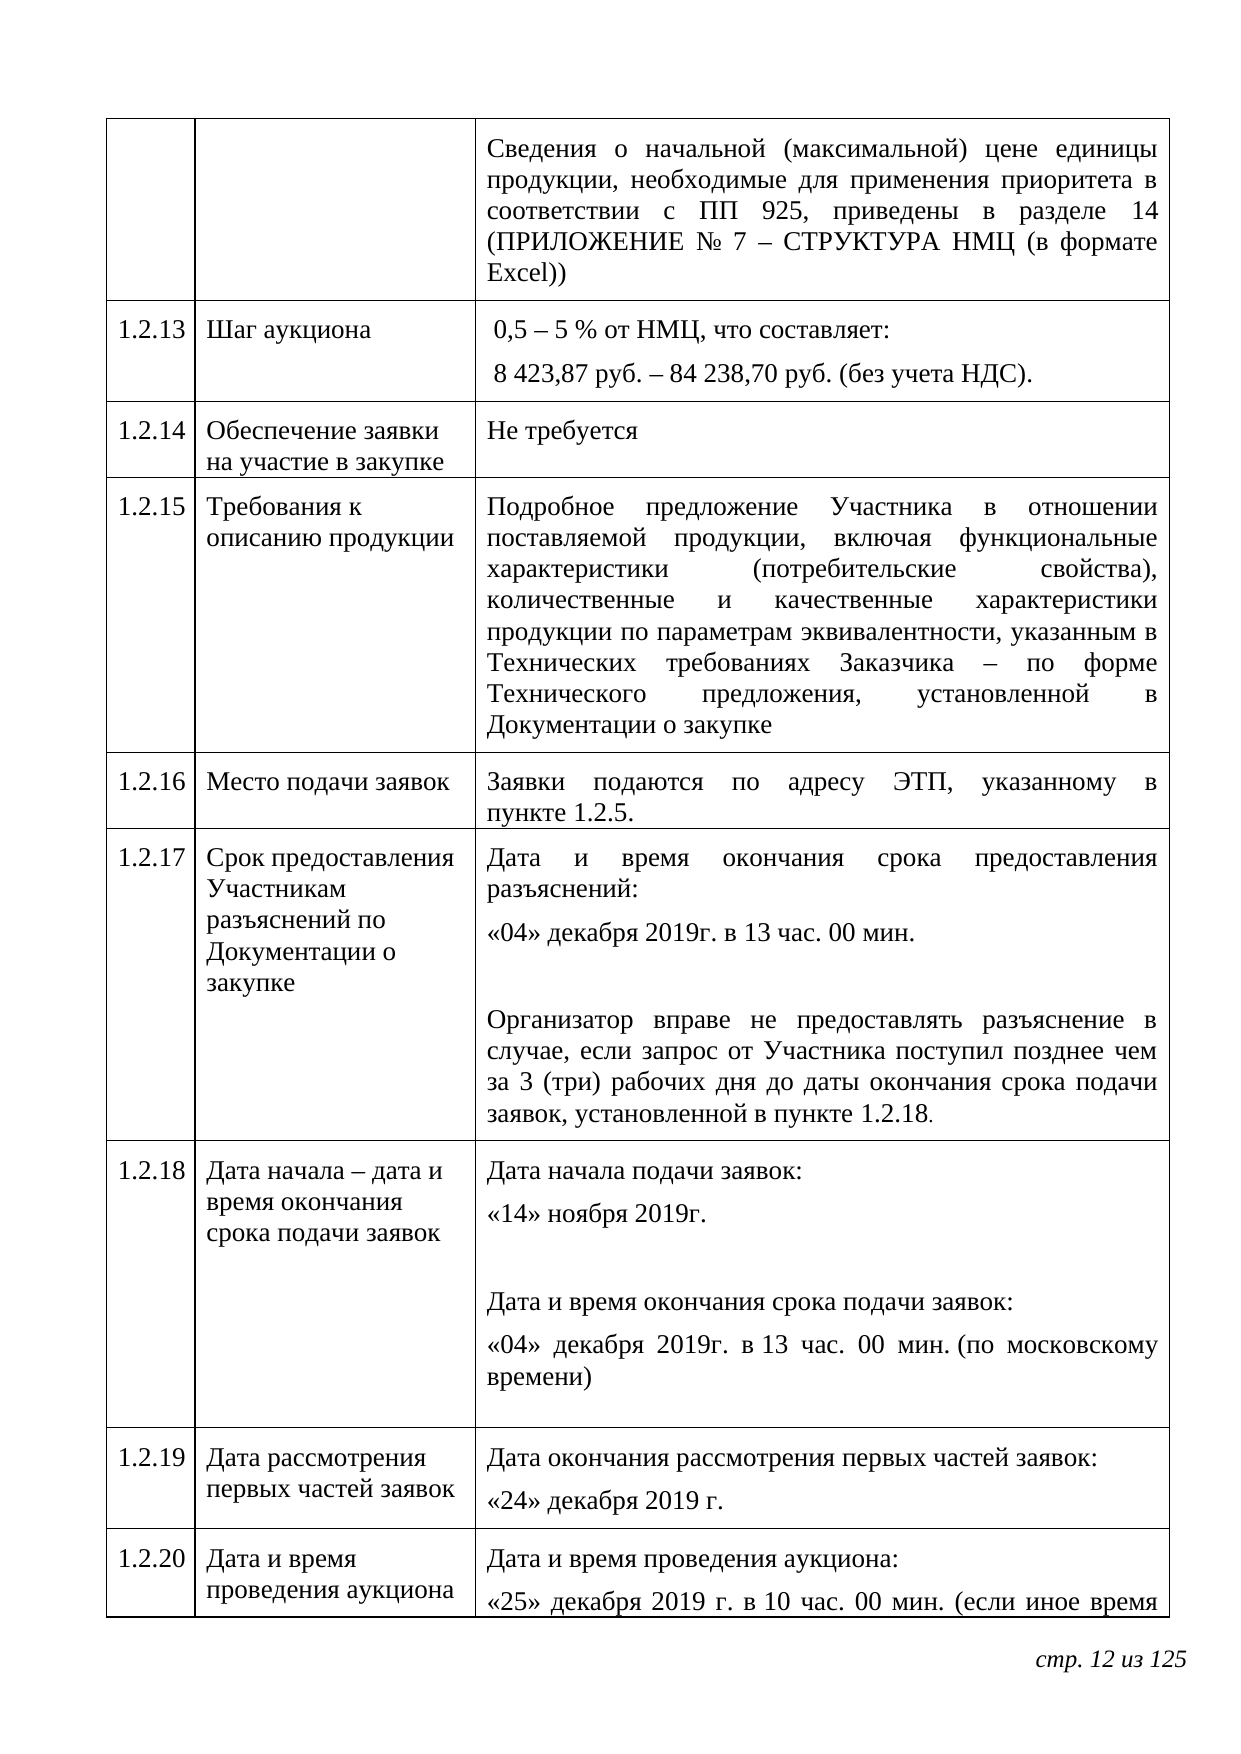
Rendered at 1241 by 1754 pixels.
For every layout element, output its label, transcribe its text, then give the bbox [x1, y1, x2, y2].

table_cell Дата начала – дата и время окончания срока подачи заявок [196, 1141, 475, 1427]
table_cell Дата окончания рассмотрения первых частей заявок: «24» декабря 2019 г. [476, 1428, 1169, 1528]
table_cell Подробное предложение Участника в отношении поставляемой продукции, включая функциональные характеристики (потребительские свойства), количественные и качественные характеристики продукции по параметрам эквивалентности, указанным в Технических требованиях Заказчика – по форме Технического предложения, установленной в Документации о закупке [476, 478, 1169, 752]
table_cell [107, 829, 194, 1140]
table_cell Дата рассмотрения первых частей заявок [196, 1428, 475, 1528]
table_cell [107, 753, 194, 828]
table_cell Дата начала подачи заявок: «14» ноября 2019г. Дата и время окончания срока подачи заявок: «04» декабря 2019г. в 13 час. 00 мин. (по московскому времени) [476, 1141, 1169, 1427]
table_cell [107, 119, 194, 300]
table_cell [107, 402, 194, 477]
table_cell [107, 1428, 194, 1528]
table_cell Обеспечение заявки на участие в закупке [196, 402, 475, 477]
table_cell Место подачи заявок [196, 753, 475, 828]
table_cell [196, 1529, 475, 1616]
table_cell 0,5 – 5 % от НМЦ, что составляет: 8 423,87 руб. – 84 238,70 руб. (без учета НДС). [476, 301, 1169, 401]
table_cell Не требуется [476, 402, 1169, 477]
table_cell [196, 119, 475, 300]
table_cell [476, 119, 1169, 300]
table_cell Требования к описанию продукции [196, 478, 475, 752]
table_cell [107, 1529, 194, 1616]
table_cell [107, 1141, 194, 1427]
table_cell Дата и время окончания срока предоставления разъяснений: «04» декабря 2019г. в 13 час. 00 мин. Организатор вправе не предоставлять разъяснение в случае, если запрос от Участника поступил позднее чем за 3 (три) рабочих дня до даты окончания срока подачи заявок, установленной в пункте . [476, 829, 1169, 1140]
table_cell [107, 301, 194, 401]
table_cell [107, 478, 194, 752]
table_cell Шаг аукциона [196, 301, 475, 401]
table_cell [476, 1529, 1169, 1616]
table_cell Срок предоставления Участникам разъяснений по Документации о закупке [196, 829, 475, 1140]
